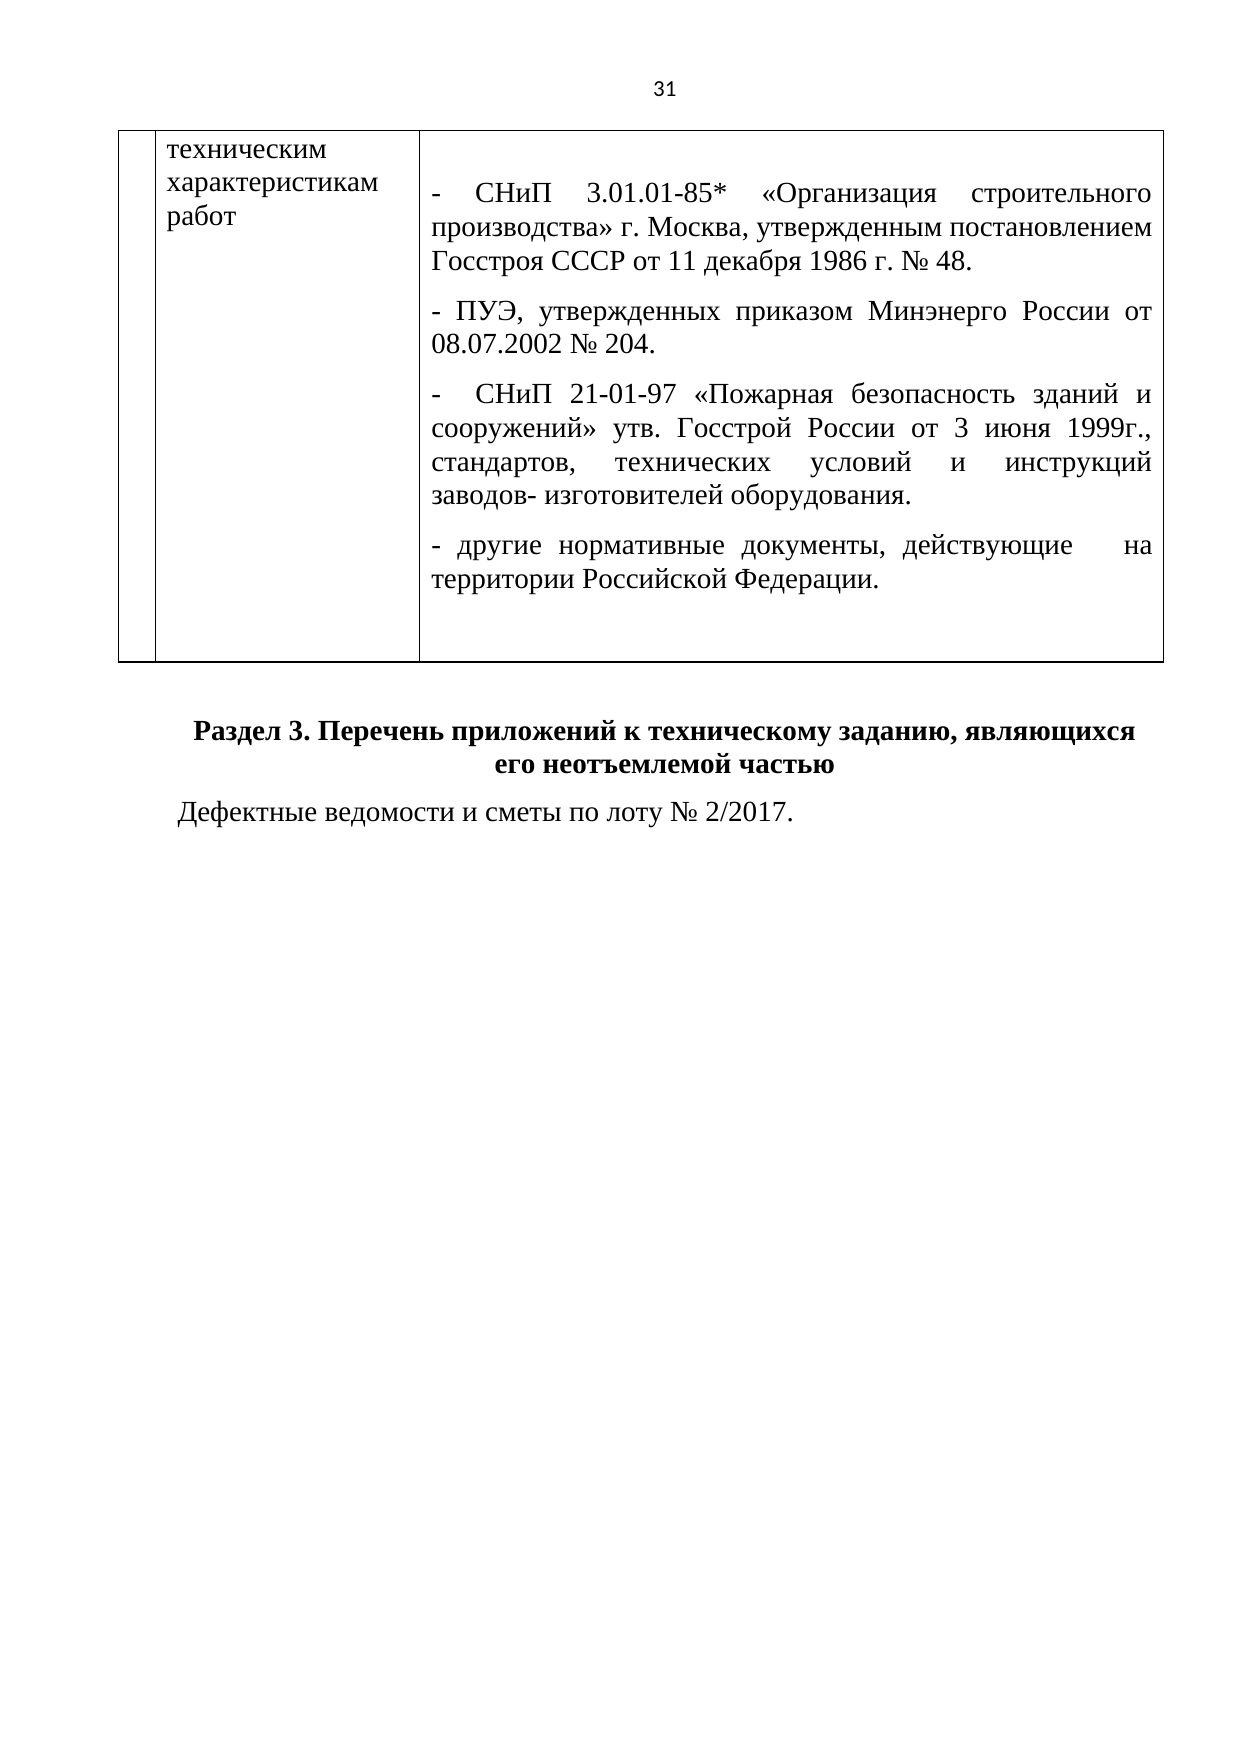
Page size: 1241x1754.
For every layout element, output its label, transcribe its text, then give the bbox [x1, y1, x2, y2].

table_cell 8 [119, 131, 155, 661]
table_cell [420, 131, 1163, 661]
text Дефектные ведомости и сметы по лоту № 2/2017. [177, 796, 1152, 827]
text Раздел 3. Перечень приложений к техническому заданию, являющихся его неотъемлемой частью [177, 713, 1152, 780]
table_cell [156, 131, 419, 661]
